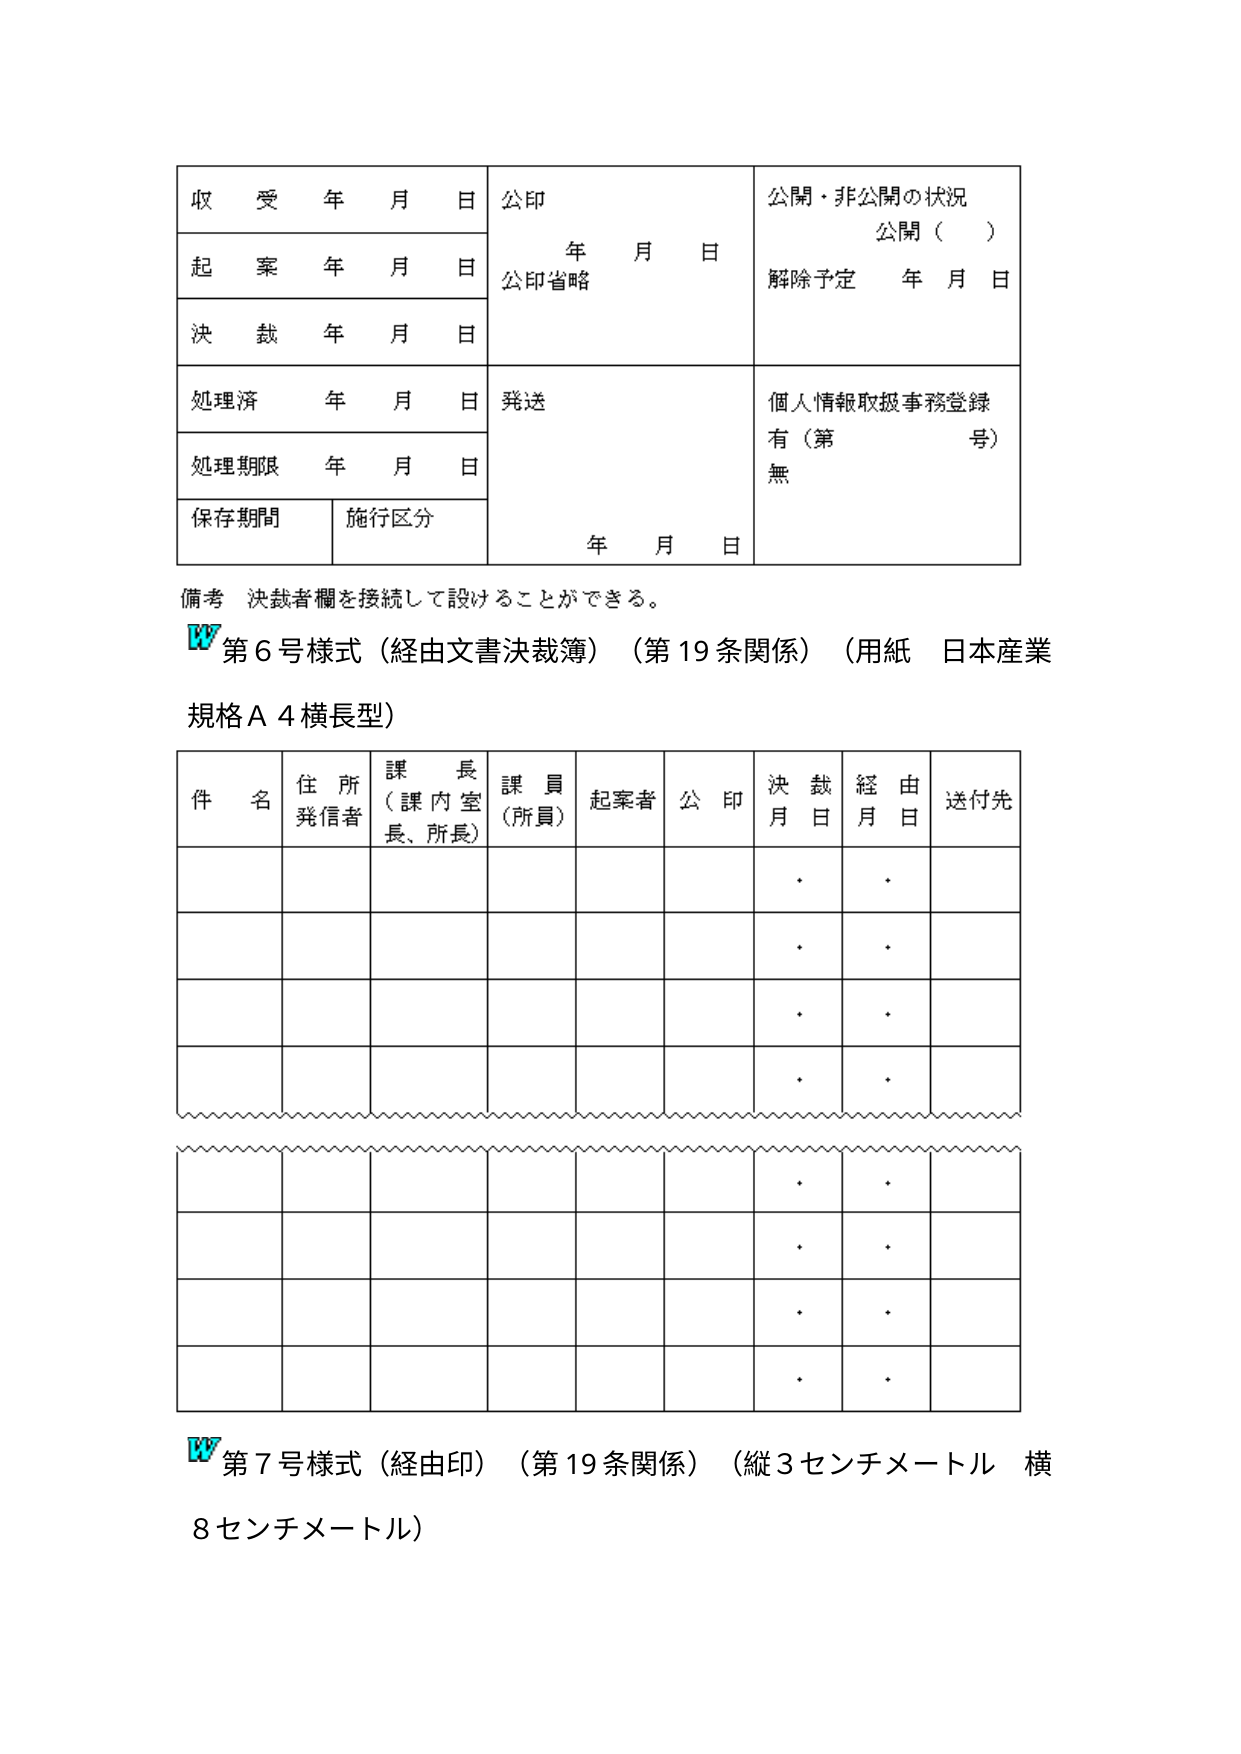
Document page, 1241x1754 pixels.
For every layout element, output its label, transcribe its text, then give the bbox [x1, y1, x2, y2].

picture [187, 624, 222, 650]
picture [187, 1437, 222, 1462]
picture [166, 747, 1032, 1417]
text 第７号様式（経由印）（第19条関係）（縦３センチメートル 横８センチメートル） [187, 1429, 1053, 1559]
picture [166, 162, 1032, 613]
text 第６号様式（経由文書決裁簿）（第19条関係）（用紙 日本産業規格Ａ４横長型） [187, 617, 1053, 747]
